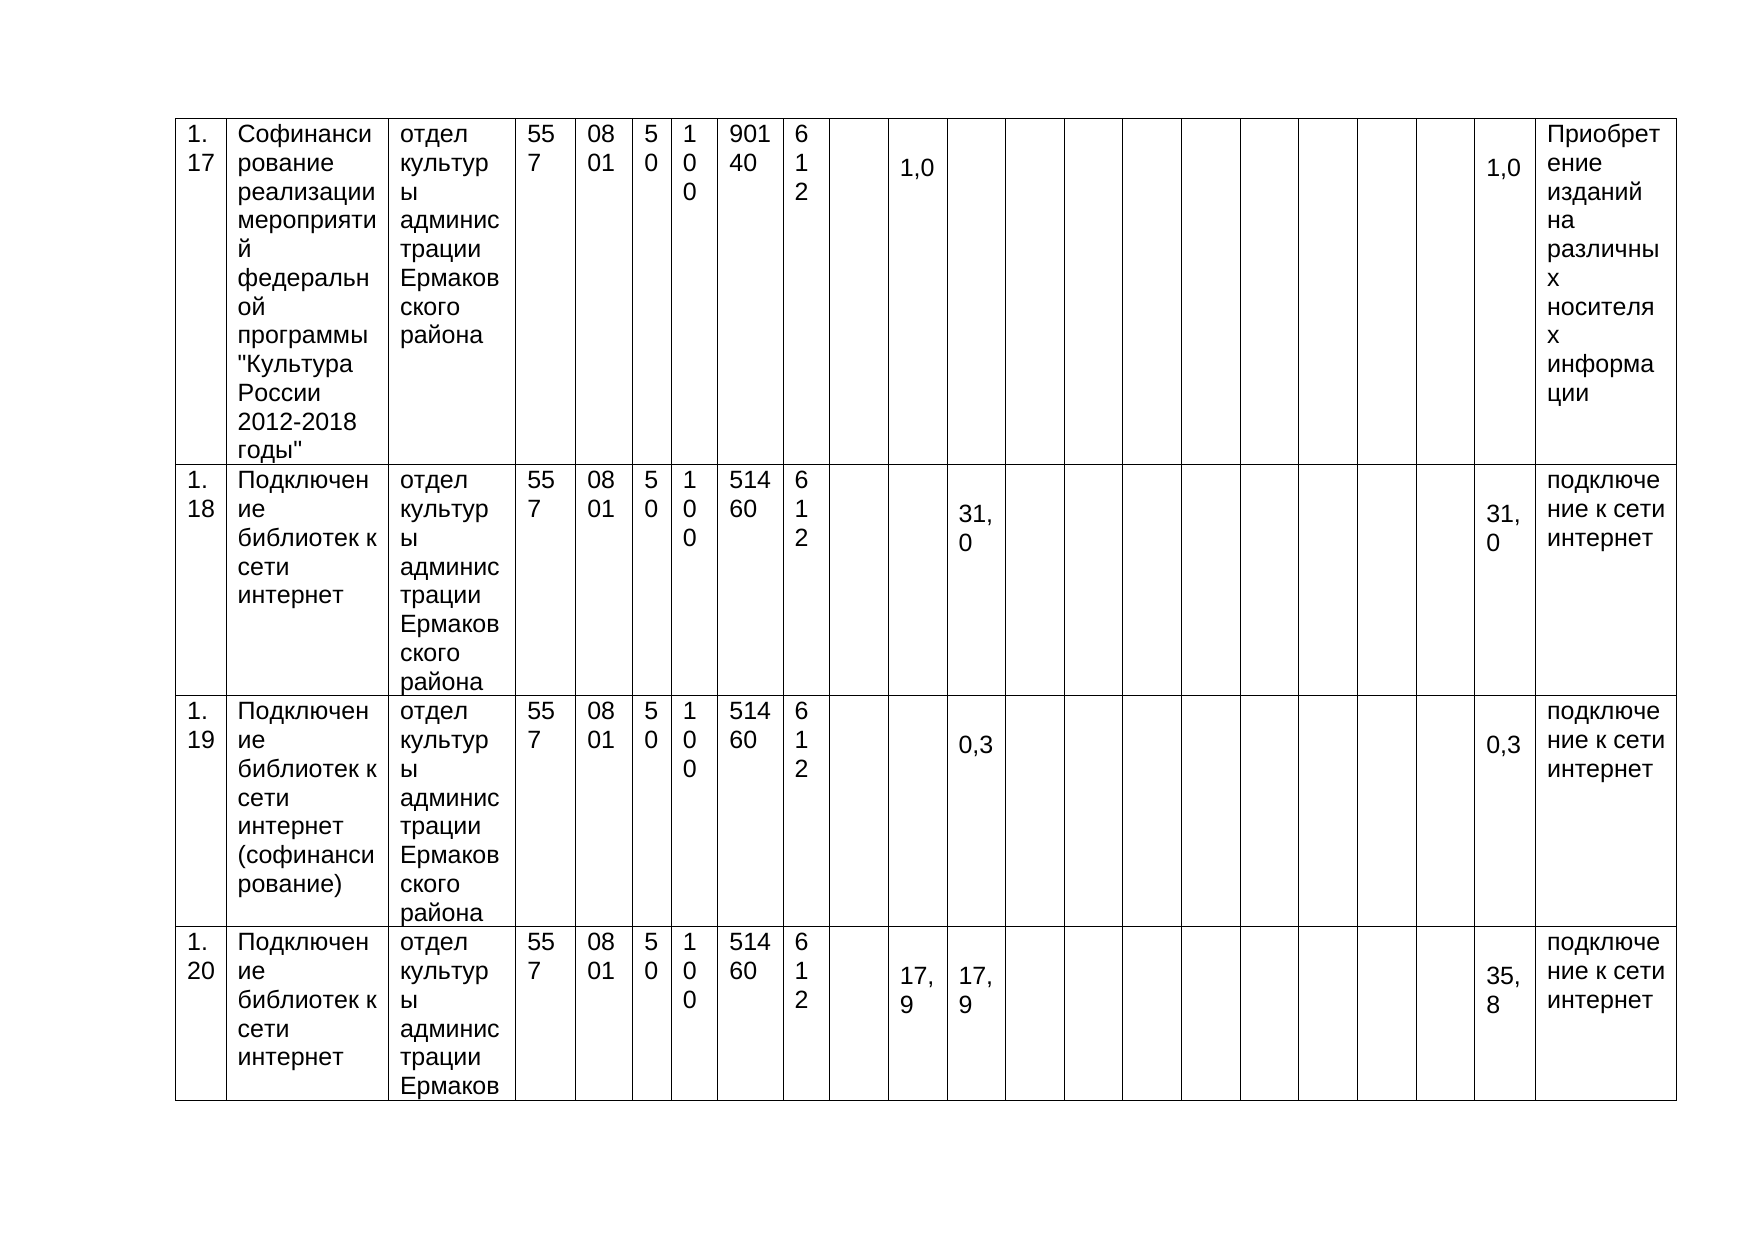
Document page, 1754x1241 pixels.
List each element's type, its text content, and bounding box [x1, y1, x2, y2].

table_cell 50 [633, 927, 671, 1100]
table_cell [1065, 465, 1122, 695]
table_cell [227, 927, 388, 1100]
table_cell [1299, 465, 1357, 695]
table_cell 557 [516, 696, 575, 926]
table_cell [1065, 696, 1122, 926]
table_cell [1123, 696, 1181, 926]
table_cell [1417, 927, 1474, 1100]
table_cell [389, 927, 515, 1100]
table_cell [889, 696, 947, 926]
table_cell 1.20 [176, 927, 226, 1100]
table_cell [1241, 119, 1298, 464]
table_cell 50 [633, 696, 671, 926]
table_cell 51460 [718, 465, 783, 695]
table_cell 1.18 [176, 465, 226, 695]
table_cell [1065, 119, 1122, 464]
table_cell 612 [784, 696, 829, 926]
table_cell [1358, 465, 1416, 695]
table_cell 0,3 [948, 696, 1005, 926]
table_cell 612 [784, 119, 829, 464]
table_cell подключение к сети интернет [1536, 696, 1676, 926]
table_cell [1536, 119, 1676, 464]
table_cell [1006, 119, 1064, 464]
table_cell [1299, 119, 1357, 464]
table_cell [1182, 119, 1240, 464]
table_cell 35,8 [1475, 927, 1535, 1100]
table_cell [1006, 927, 1064, 1100]
table_cell [1182, 927, 1240, 1100]
table_cell [1299, 927, 1357, 1100]
table_cell 100 [672, 119, 717, 464]
table_cell 1,0 [1475, 119, 1535, 464]
table_cell 17,9 [948, 927, 1005, 1100]
table_cell 31,0 [1475, 465, 1535, 695]
table_cell [948, 119, 1005, 464]
table_cell [1241, 927, 1298, 1100]
table_cell Подключение библиотек к сети интернет [227, 465, 388, 695]
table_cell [389, 696, 515, 926]
table_cell 31,0 [948, 465, 1005, 695]
table_cell [1299, 696, 1357, 926]
table_cell [830, 465, 888, 695]
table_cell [1536, 927, 1676, 1100]
table_cell 1,0 [889, 119, 947, 464]
table_cell 51460 [718, 927, 783, 1100]
table_cell [1241, 696, 1298, 926]
table_cell 51460 [718, 696, 783, 926]
table_cell [1006, 465, 1064, 695]
table_cell 612 [784, 465, 829, 695]
table_cell 0,3 [1475, 696, 1535, 926]
table_cell [1065, 927, 1122, 1100]
table_cell [1123, 119, 1181, 464]
table_cell 50 [633, 119, 671, 464]
table_cell [1123, 465, 1181, 695]
table_cell 17,9 [889, 927, 947, 1100]
table_cell [1241, 465, 1298, 695]
table_cell 100 [672, 927, 717, 1100]
table_cell подключение к сети интернет [1536, 465, 1676, 695]
table_cell [830, 119, 888, 464]
table_cell [1006, 696, 1064, 926]
table_cell 557 [516, 465, 575, 695]
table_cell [227, 696, 388, 926]
table_cell 0801 [576, 927, 632, 1100]
table_cell 557 [516, 119, 575, 464]
table_cell [830, 696, 888, 926]
table_cell Софинансирование реализации мероприятий федеральной программы "Культура России 2012-2018 годы" [227, 119, 388, 464]
table_cell [830, 927, 888, 1100]
table_cell [1123, 927, 1181, 1100]
table_cell 90140 [718, 119, 783, 464]
table_cell 612 [784, 927, 829, 1100]
table_cell [889, 465, 947, 695]
table_cell 1.19 [176, 696, 226, 926]
table_cell [1182, 696, 1240, 926]
table_cell 100 [672, 696, 717, 926]
table_cell 100 [672, 465, 717, 695]
table_cell [1182, 465, 1240, 695]
table_cell [1358, 927, 1416, 1100]
table_cell 0801 [576, 696, 632, 926]
table_cell [1417, 696, 1474, 926]
table_cell 0801 [576, 465, 632, 695]
table_cell [1358, 696, 1416, 926]
table_cell 1.17 [176, 119, 226, 464]
table_cell отдел культуры администрации Ермаковского района [389, 465, 515, 695]
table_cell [389, 119, 515, 464]
table_cell [1417, 465, 1474, 695]
table_cell [1358, 119, 1416, 464]
table_cell 0801 [576, 119, 632, 464]
table_cell 557 [516, 927, 575, 1100]
table_cell 50 [633, 465, 671, 695]
table_cell [1417, 119, 1474, 464]
